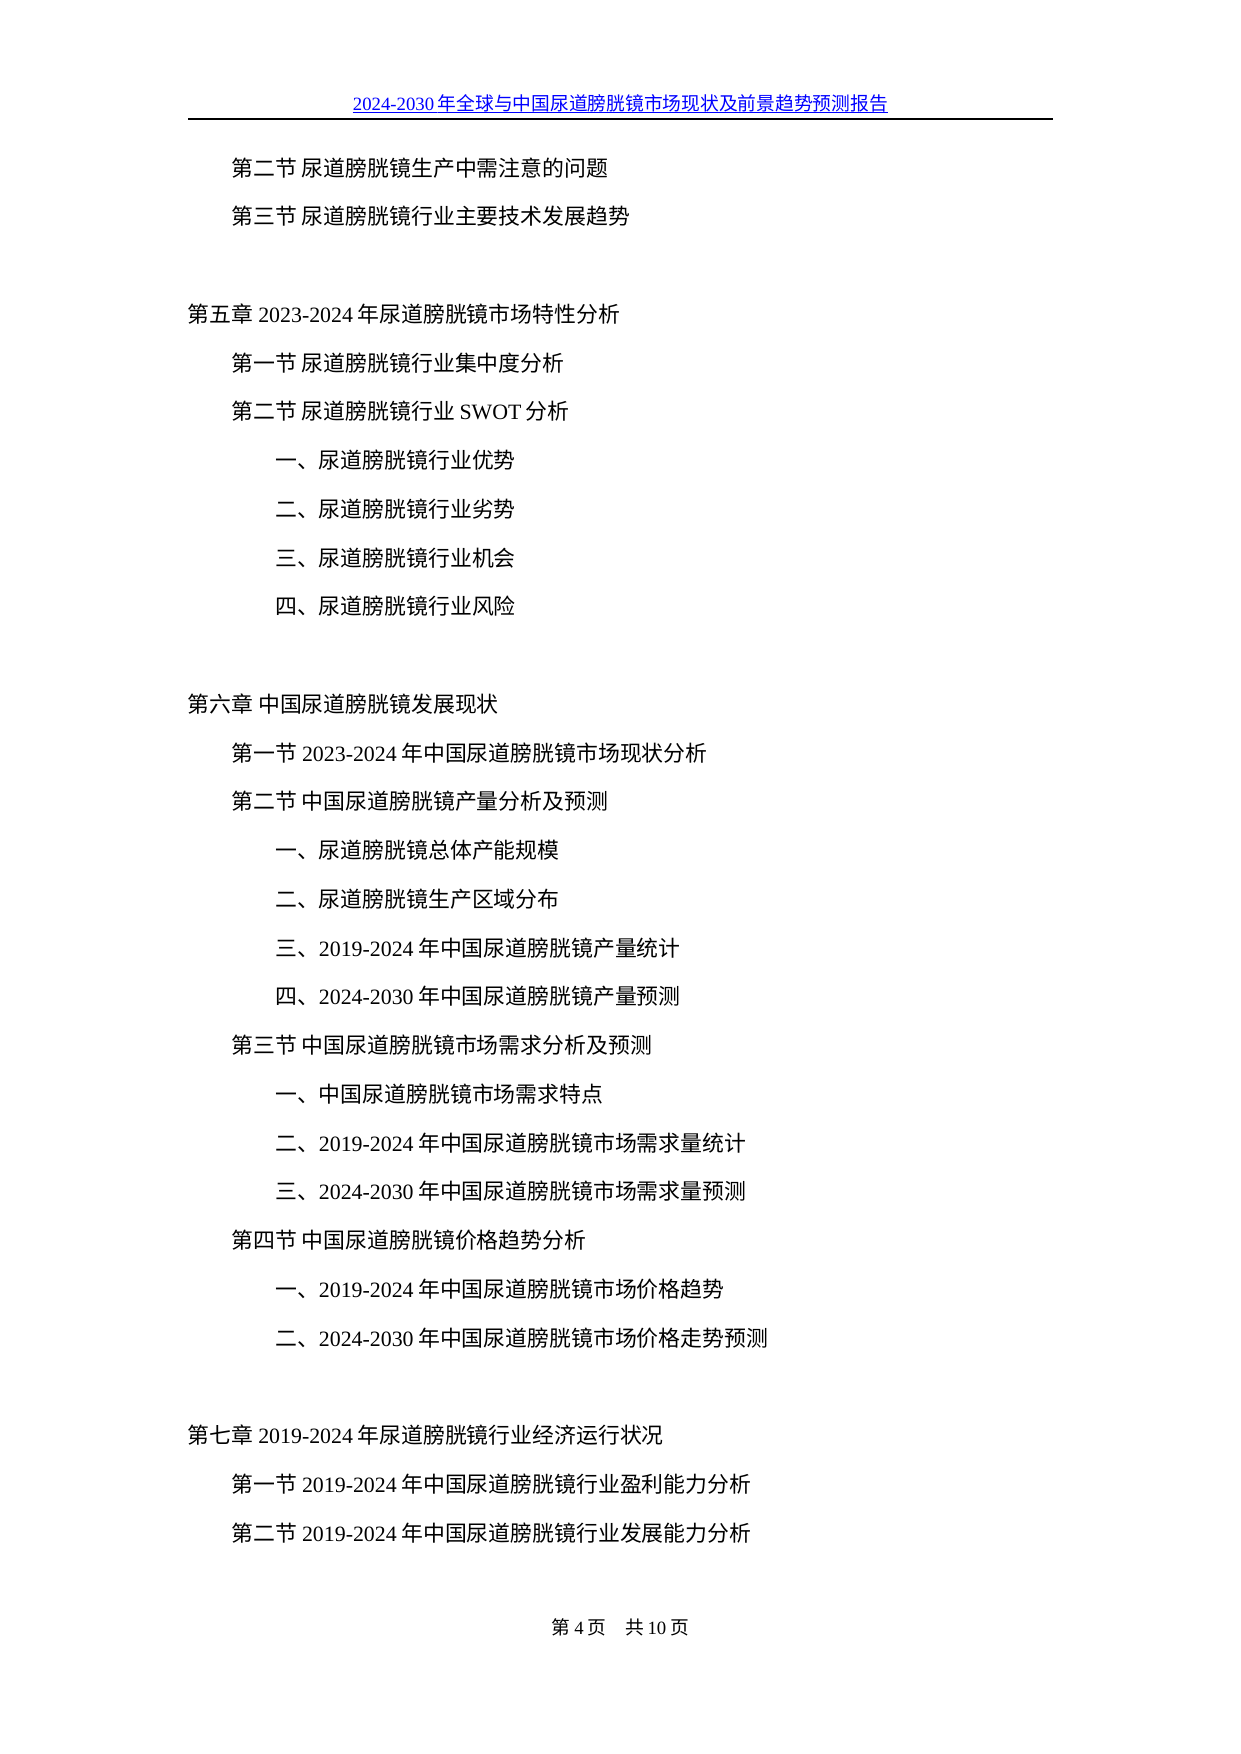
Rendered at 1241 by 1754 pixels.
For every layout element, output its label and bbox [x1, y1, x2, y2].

text [187, 150, 1053, 1548]
